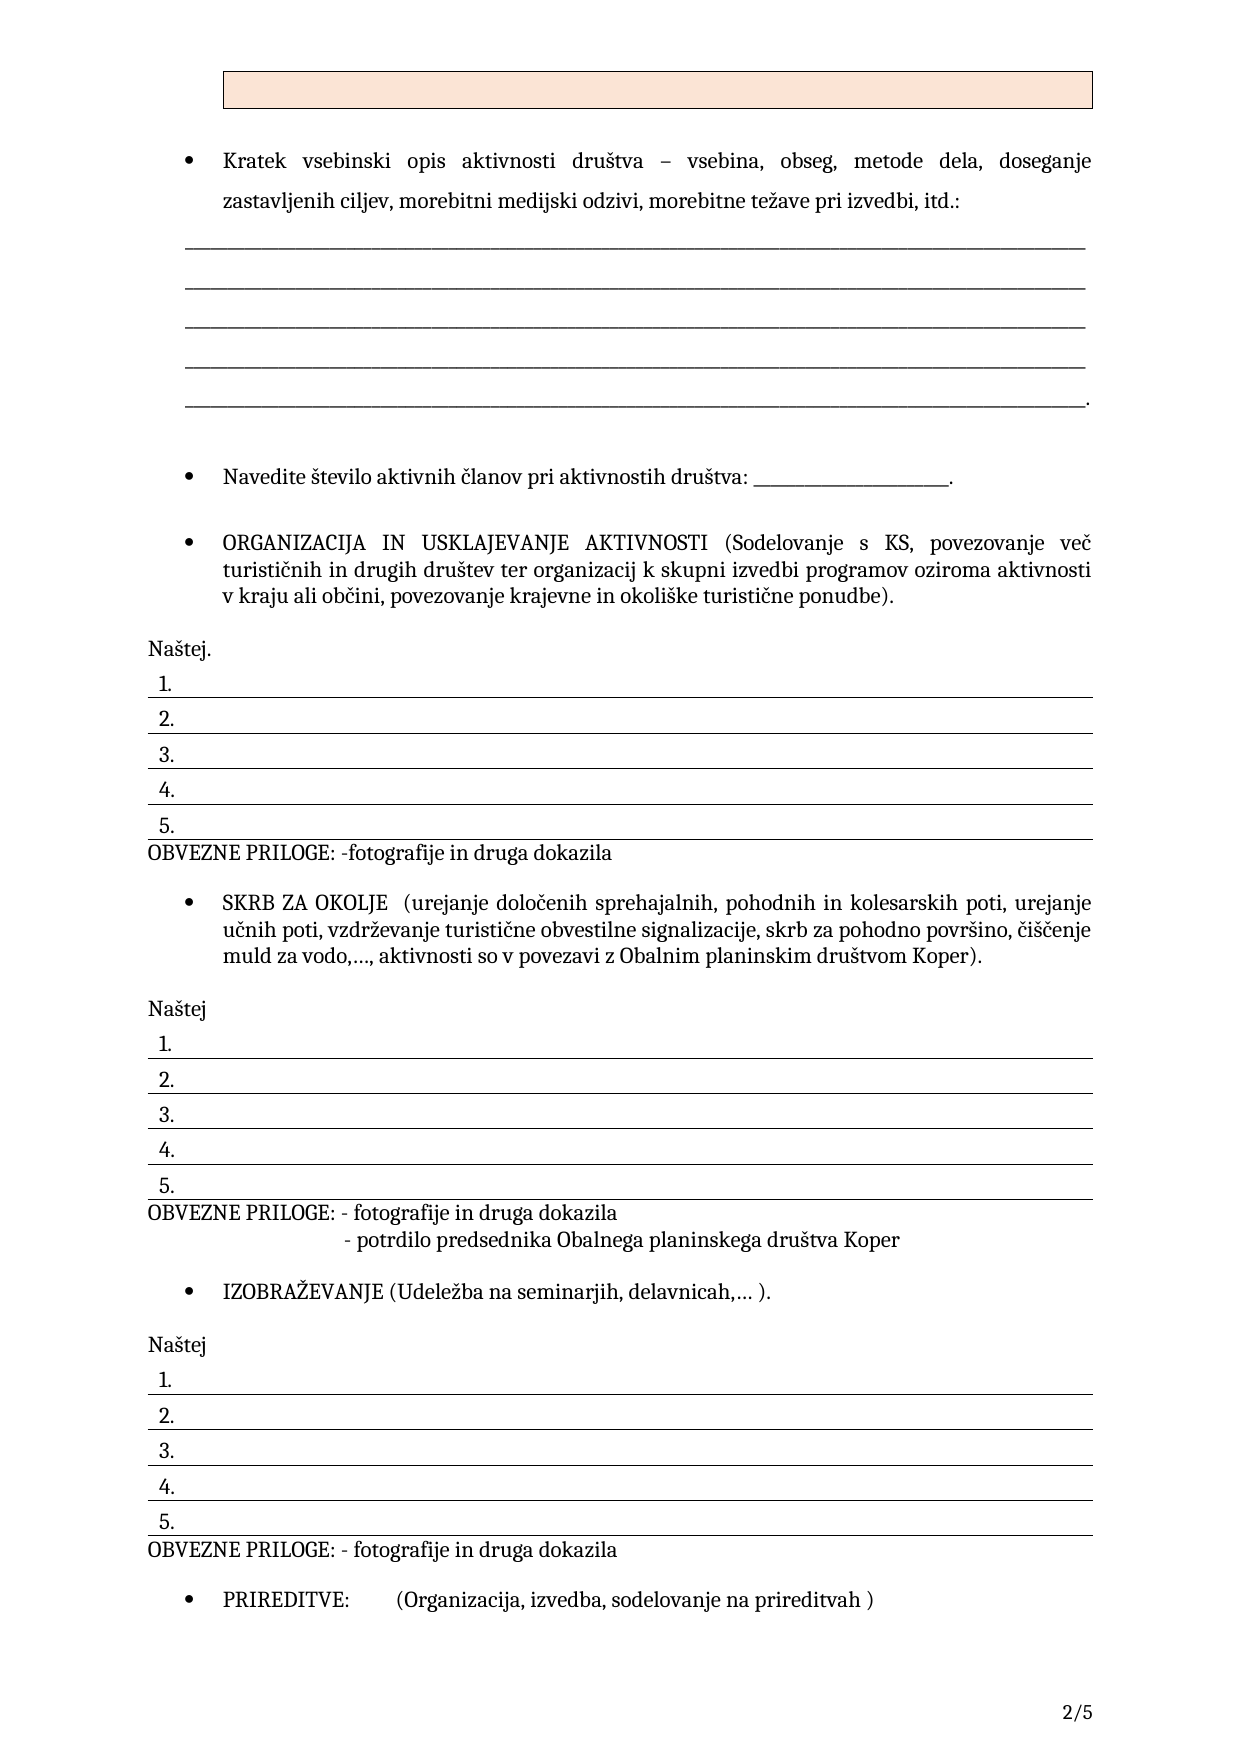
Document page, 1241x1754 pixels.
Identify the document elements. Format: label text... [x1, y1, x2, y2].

list Kratek vsebinski opis aktivnosti društva – vsebina, obseg, metode dela, doseganje zastavljenih ciljev, morebitni medijski odzivi, morebitne težave pri izvedbi, itd.: [185, 148, 1092, 214]
text __________________________________________________________________________________________________________________________________________________________________________________________________________________________________________________________________________________________________________________________________________________________________________________________________________________________________________________________________________________________________________________________________________________. [185, 227, 1092, 412]
list Navedite število aktivnih članov pri aktivnostih društva: _______________________. [185, 464, 1092, 491]
table_header 1. [148, 662, 1093, 697]
table_cell 5. [148, 1501, 1093, 1535]
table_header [224, 72, 1092, 108]
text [148, 1536, 1092, 1563]
table_cell 3. [148, 734, 1093, 768]
table_cell 2. [148, 1395, 1093, 1429]
text OBVEZNE PRILOGE: - fotografije in druga dokazila [148, 1200, 1092, 1226]
table_header 1. [148, 1022, 1093, 1057]
text Naštej. [148, 635, 1092, 662]
text Naštej [148, 996, 1092, 1022]
table_cell 4. [148, 769, 1093, 803]
table_cell 5. [148, 805, 1093, 839]
table_cell 2. [148, 698, 1093, 733]
text Naštej [148, 1332, 1092, 1358]
text OBVEZNE PRILOGE: -fotografije in druga dokazila [148, 840, 1092, 866]
list SKRB ZA OKOLJE (urejanje določenih sprehajalnih, pohodnih in kolesarskih poti, urejanje učnih poti, vzdrževanje turistične obvestilne signalizacije, skrb za pohodno površino, čiščenje muld za vodo,…, aktivnosti so v povezavi z Obalnim planinskim društvom Koper). [185, 890, 1092, 969]
table_cell 5. [148, 1165, 1093, 1199]
list PRIREDITVE: (Organizacija, izvedba, sodelovanje na prireditvah ) [185, 1587, 1092, 1613]
table_cell 4. [148, 1129, 1093, 1164]
table_header 1. [148, 1358, 1093, 1394]
table_cell 2. [148, 1059, 1093, 1093]
table_cell 3. [148, 1430, 1093, 1464]
table_cell 3. [148, 1094, 1093, 1128]
table_cell 4. [148, 1466, 1093, 1500]
text - potrdilo predsednika Obalnega planinskega društva Koper [148, 1226, 1092, 1253]
list IZOBRAŽEVANJE (Udeležba na seminarjih, delavnicah,… ). [185, 1279, 1092, 1306]
list ORGANIZACIJA IN USKLAJEVANJE AKTIVNOSTI (Sodelovanje s KS, povezovanje več turističnih in drugih društev ter organizacij k skupni izvedbi programov oziroma aktivnosti v kraju ali občini, povezovanje krajevne in okoliške turistične ponudbe). [185, 530, 1092, 609]
